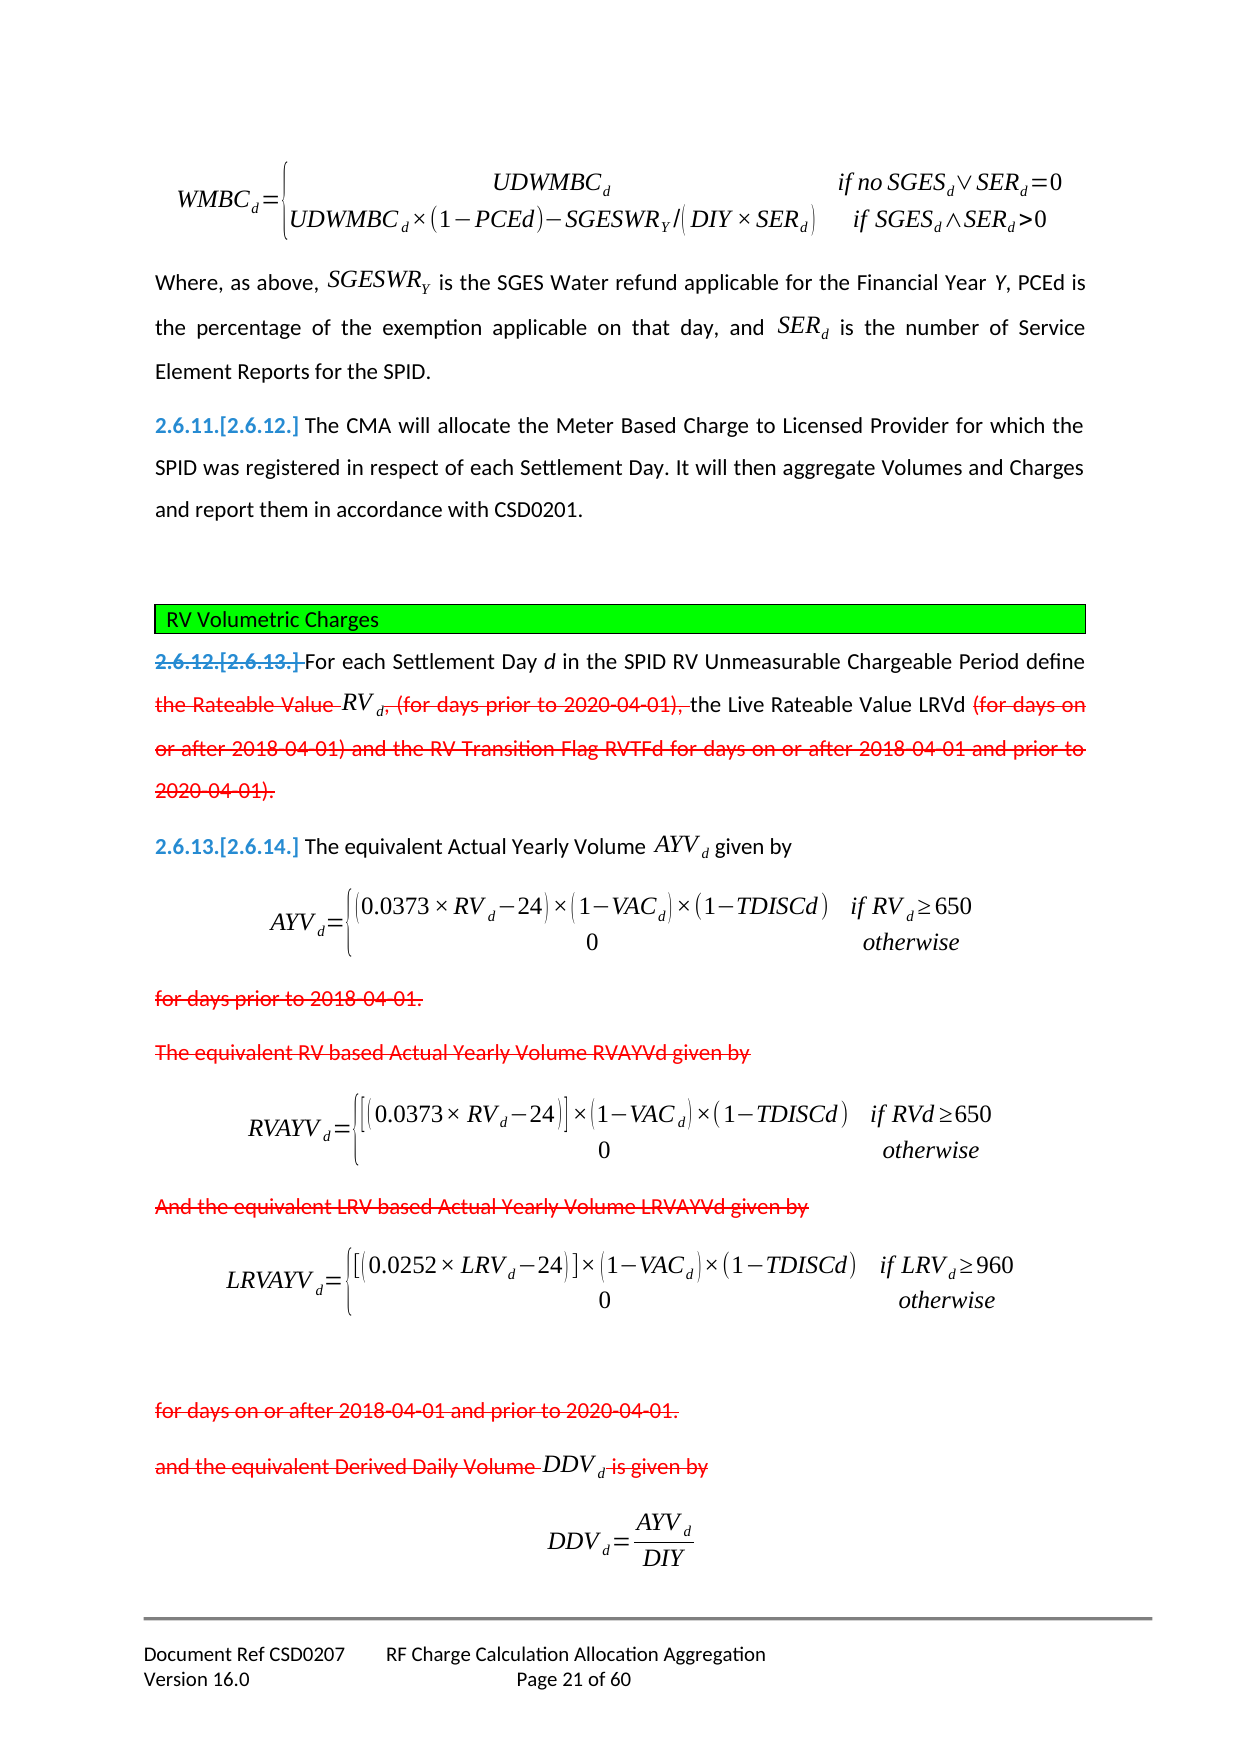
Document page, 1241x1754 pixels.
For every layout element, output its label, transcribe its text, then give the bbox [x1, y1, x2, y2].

text Where, as above, is the SGES Water refund applicable for the Financial Year Y, PCEd is the percentage of the exemption applicable on that day, and is the number of Service Element Reports for the SPID. [155, 266, 1086, 385]
text And the equivalent LRV based Actual Yearly Volume LRVAYVd given by [155, 1192, 1086, 1220]
list For each Settlement Day d in the SPID RV Unmeasurable Chargeable Period define the Rateable Value , (for days prior to 2020-04-01), the Live Rateable Value LRVd (for days on or after 2018-04-01) and the RV Transition Flag RVTFd for days on or after 2018-04-01 and prior to 2020-04-01). [155, 647, 1086, 749]
text and the equivalent Derived Daily Volume is given by [155, 1451, 1086, 1482]
table_header RV Volumetric Charges [156, 605, 1085, 633]
text for days on or after 2018-04-01 and prior to 2020-04-01. [155, 1396, 1086, 1424]
list The equivalent Actual Yearly Volume given by [155, 831, 1086, 862]
text The equivalent RV based Actual Yearly Volume RVAYVd given by [155, 1038, 1086, 1066]
list The CMA will allocate the Meter Based Charge to Licensed Provider for which the SPID was registered in respect of each Settlement Day. It will then aggregate Volumes and Charges and report them in accordance with CSD0201. [155, 411, 1086, 523]
text for days prior to 2018-04-01. [155, 984, 1086, 1012]
list For each Settlement Day d in the SPID RV Unmeasurable Chargeable Period define the Rateable Value , (for days prior to 2020-04-01), the Live Rateable Value LRVd (for days on or after 2018-04-01) and the RV Transition Flag RVTFd for days on or after 2018-04-01 and prior to 2020-04-01). [155, 751, 1086, 804]
